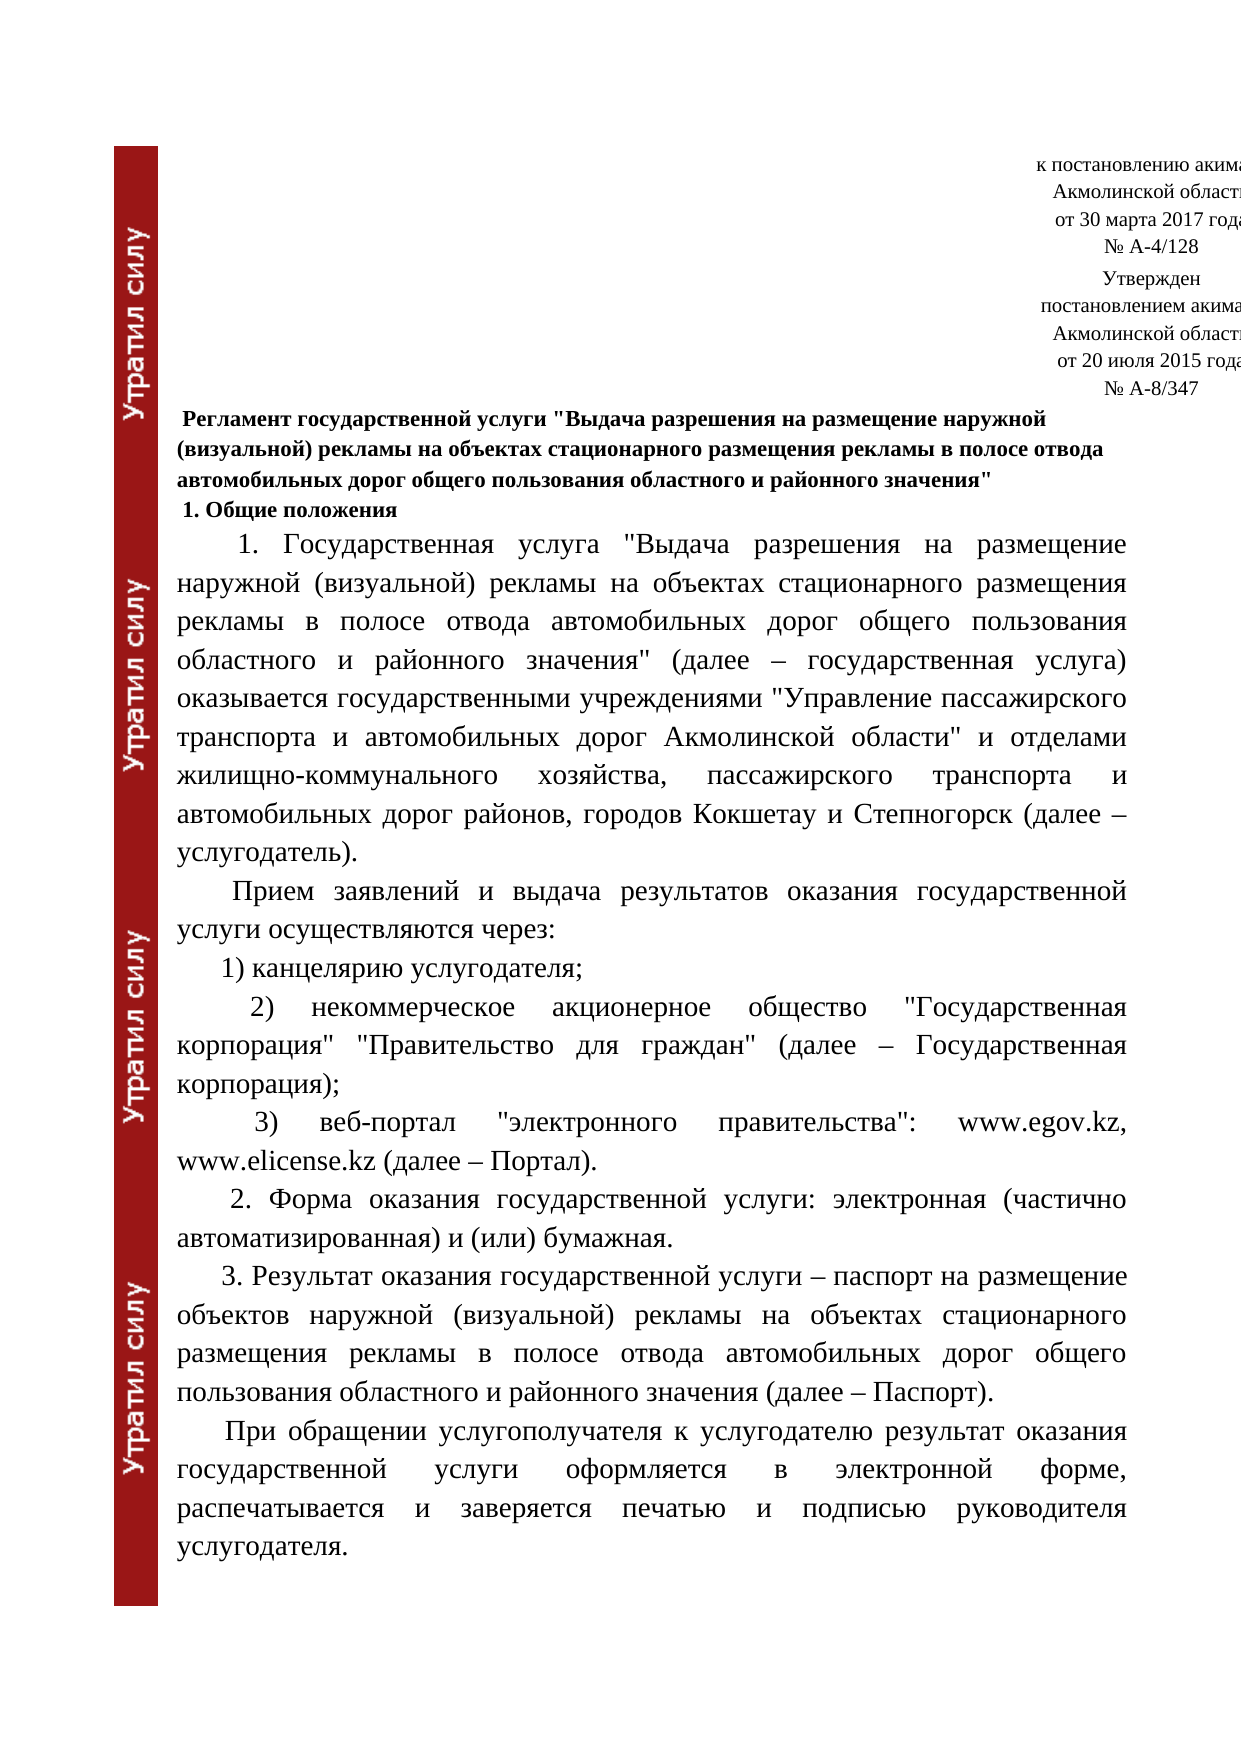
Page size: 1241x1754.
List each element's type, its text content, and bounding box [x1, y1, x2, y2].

text 1. Государственная услуга "Выдача разрешения на размещение наружной (визуальной) рекламы на объектах стационарного размещения рекламы в полосе отвода автомобильных дорог общего пользования областного и районного значения" (далее – государственная услуга) оказывается государственными учреждениями "Управление пассажирского транспорта и автомобильных дорог Акмолинской области" и отделами жилищно-коммунального хозяйства, пассажирского транспорта и автомобильных дорог районов, городов Кокшетау и Степногорск (далее – услугодатель). [112, 526, 1128, 868]
text Прием заявлений и выдача результатов оказания государственной услуги осуществляются через: [112, 873, 1128, 945]
table_cell [101, 264, 912, 405]
picture [114, 492, 158, 496]
table_header [101, 150, 912, 264]
text 1. Общие положения [112, 496, 1128, 522]
picture [114, 146, 158, 150]
text 2) некоммерческое акционерное общество "Государственная корпорация" "Правительство для граждан" (далее – Государственная корпорация); [112, 989, 1128, 1099]
picture [114, 945, 158, 950]
picture [114, 1562, 158, 1606]
picture [114, 868, 158, 873]
picture [114, 522, 158, 526]
picture [114, 1176, 158, 1181]
text 3. Результат оказания государственной услуги – паспорт на размещение объектов наружной (визуальной) рекламы на объектах стационарного размещения рекламы в полосе отвода автомобильных дорог общего пользования областного и районного значения (далее – Паспорт). [112, 1258, 1128, 1408]
text 3) веб-портал "электронного правительства": www.egov.kz, www.elicense.kz (далее – Портал). [112, 1104, 1128, 1176]
picture [114, 984, 158, 989]
picture [114, 1408, 158, 1413]
text Регламент государственной услуги "Выдача разрешения на размещение наружной (визуальной) рекламы на объектах стационарного размещения рекламы в полосе отвода автомобильных дорог общего пользования областного и районного значения" [112, 405, 1128, 492]
table_header Приложение к постановлению акимата Акмолинской области от 30 марта 2017 года № А-4/128 [912, 150, 1240, 264]
text 1) канцелярию услугодателя; [112, 950, 1128, 984]
table_cell Утвержден постановлением акимата Акмолинской области от 20 июля 2015 года № А-8/347 [912, 264, 1240, 405]
text 2. Форма оказания государственной услуги: электронная (частично автоматизированная) и (или) бумажная. [112, 1181, 1128, 1253]
picture [114, 1253, 158, 1258]
text При обращении услугополучателя к услугодателю результат оказания государственной услуги оформляется в электронной форме, распечатывается и заверяется печатью и подписью руководителя услугодателя. [112, 1413, 1128, 1562]
picture [114, 1099, 158, 1104]
